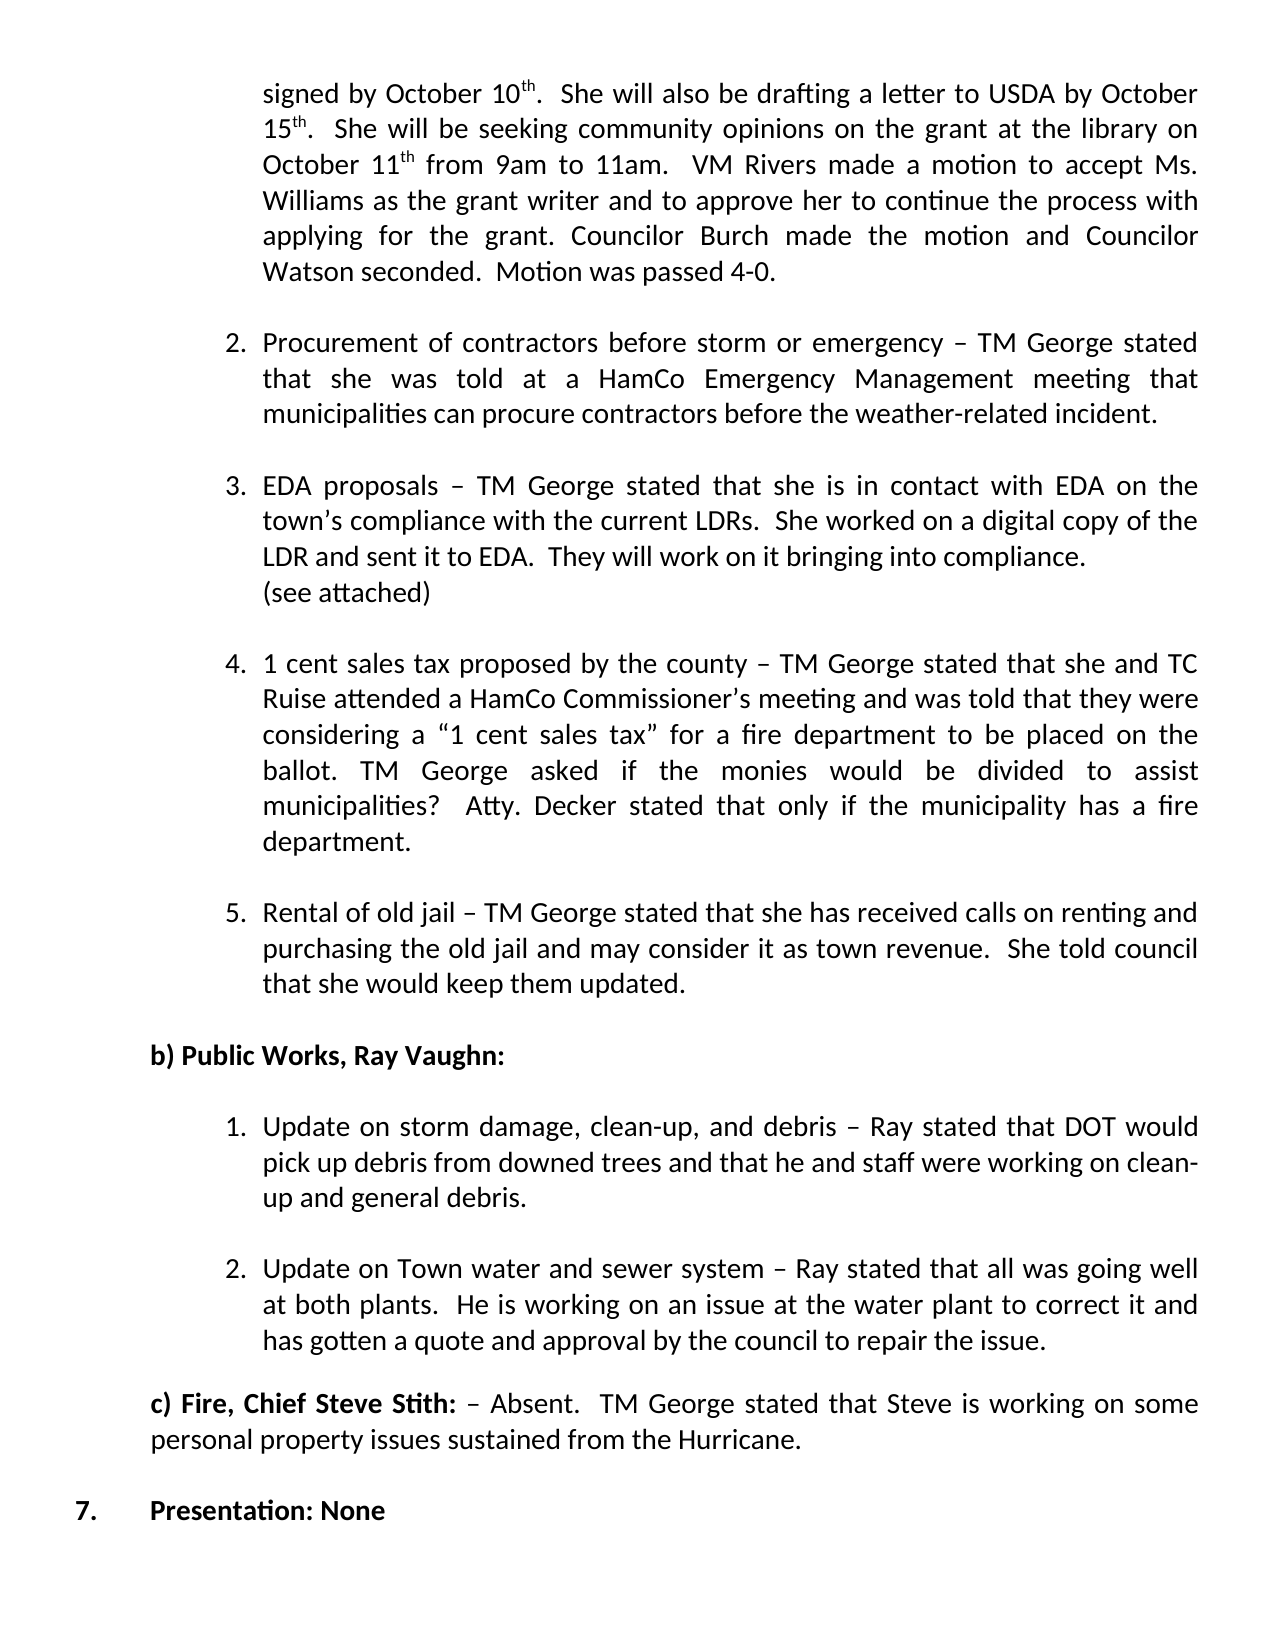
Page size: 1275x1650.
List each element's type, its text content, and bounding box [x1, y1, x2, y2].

list b) Public Works, Ray Vaughn: [150, 1037, 1200, 1072]
list Presentation: None [75, 1492, 1200, 1528]
list Update on storm damage, clean-up, and debris – Ray stated that DOT would pick up debris from downed trees and that he and staff were working on clean-up and general debris. [225, 1108, 1200, 1215]
list c) Fire, Chief Steve Stith: – Absent. TM George stated that Steve is working on some personal property issues sustained from the Hurricane. [150, 1386, 1200, 1457]
list Procurement of contractors before storm or emergency – TM George stated that she was told at a HamCo Emergency Management meeting that municipalities can procure contractors before the weather-related incident. [225, 324, 1200, 431]
list 1 cent sales tax proposed by the county – TM George stated that she and TC Ruise attended a HamCo Commissioner’s meeting and was told that they were considering a “1 cent sales tax” for a fire department to be placed on the ballot. TM George asked if the monies would be divided to assist municipalities? Atty. Decker stated that only if the municipality has a fire department. [225, 645, 1200, 859]
list Rental of old jail – TM George stated that she has received calls on renting and purchasing the old jail and may consider it as town revenue. She told council that she would keep them updated. [225, 894, 1200, 1001]
list (see attached) [262, 574, 1200, 609]
list Update on Town water and sewer system – Ray stated that all was going well at both plants. He is working on an issue at the water plant to correct it and has gotten a quote and approval by the council to repair the issue. [225, 1251, 1200, 1357]
list EDA proposals – TM George stated that she is in contact with EDA on the town’s compliance with the current LDRs. She worked on a digital copy of the LDR and sent it to EDA. They will work on it bringing into compliance. [225, 467, 1200, 574]
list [225, 75, 1200, 289]
